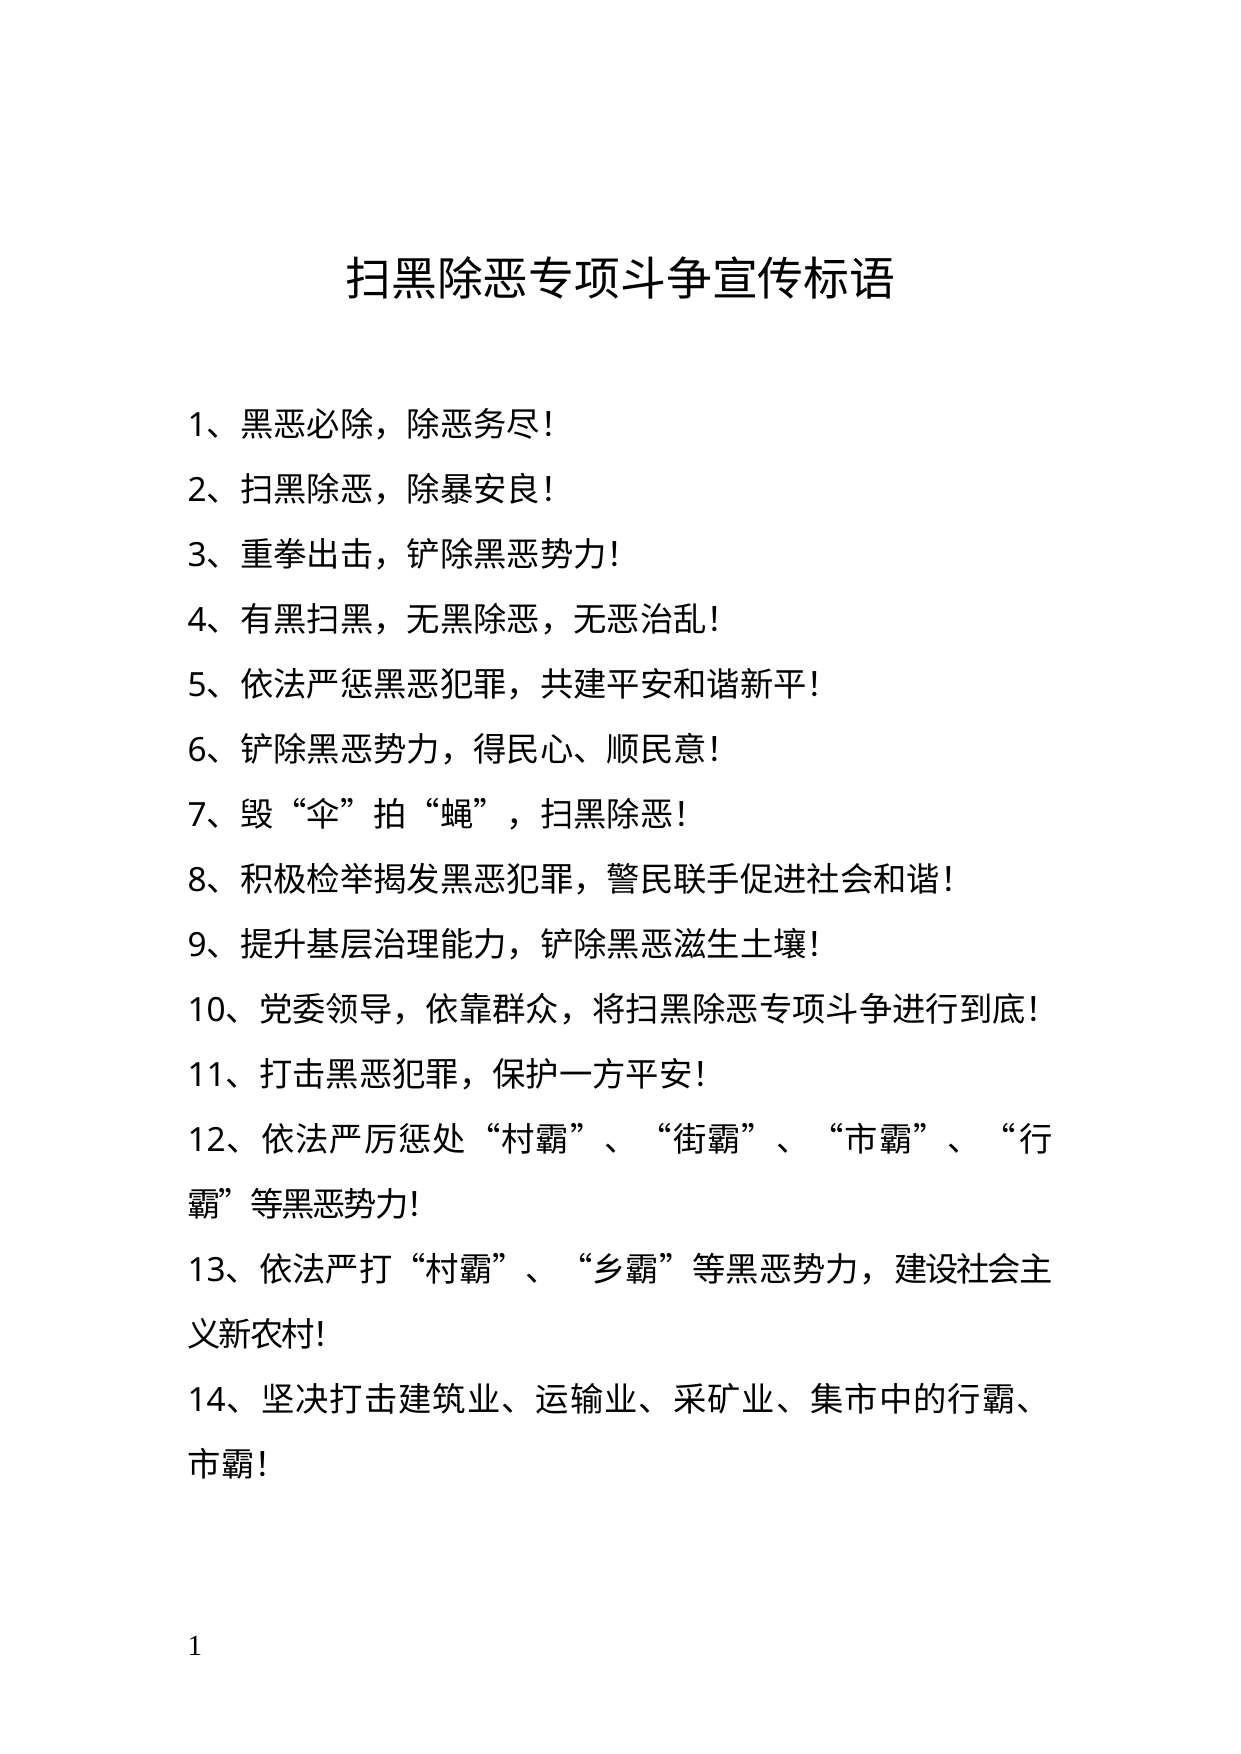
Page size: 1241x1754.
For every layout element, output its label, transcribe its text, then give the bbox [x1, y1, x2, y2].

text 3、重拳出击，铲除黑恶势力！ [187, 519, 1053, 584]
text 8、积极检举揭发黑恶犯罪，警民联手促进社会和谐！ [187, 844, 1053, 909]
text 9、提升基层治理能力，铲除黑恶滋生土壤！ [187, 909, 1053, 974]
text 14、坚决打击建筑业、运输业、采矿业、集市中的行霸、市霸！ [187, 1364, 1053, 1494]
text 1、黑恶必除，除恶务尽！ [187, 389, 1053, 454]
text 10、党委领导，依靠群众，将扫黑除恶专项斗争进行到底！ [187, 974, 1053, 1039]
text 5、依法严惩黑恶犯罪，共建平安和谐新平！ [187, 649, 1053, 714]
text 6、铲除黑恶势力，得民心、顺民意！ [187, 714, 1053, 779]
text 7、毁“伞”拍“蝇”，扫黑除恶！ [187, 779, 1053, 844]
text 扫黑除恶专项斗争宣传标语 [187, 227, 1053, 324]
text 4、有黑扫黑，无黑除恶，无恶治乱！ [187, 584, 1053, 649]
text 2、扫黑除恶，除暴安良！ [187, 454, 1053, 519]
text 12、依法严厉惩处“村霸”、“街霸”、“市霸”、“行霸”等黑恶势力！ [187, 1104, 1053, 1234]
text 11、打击黑恶犯罪，保护一方平安！ [187, 1039, 1053, 1104]
text 13、依法严打“村霸”、“乡霸”等黑恶势力，建设社会主义新农村！ [187, 1234, 1053, 1364]
